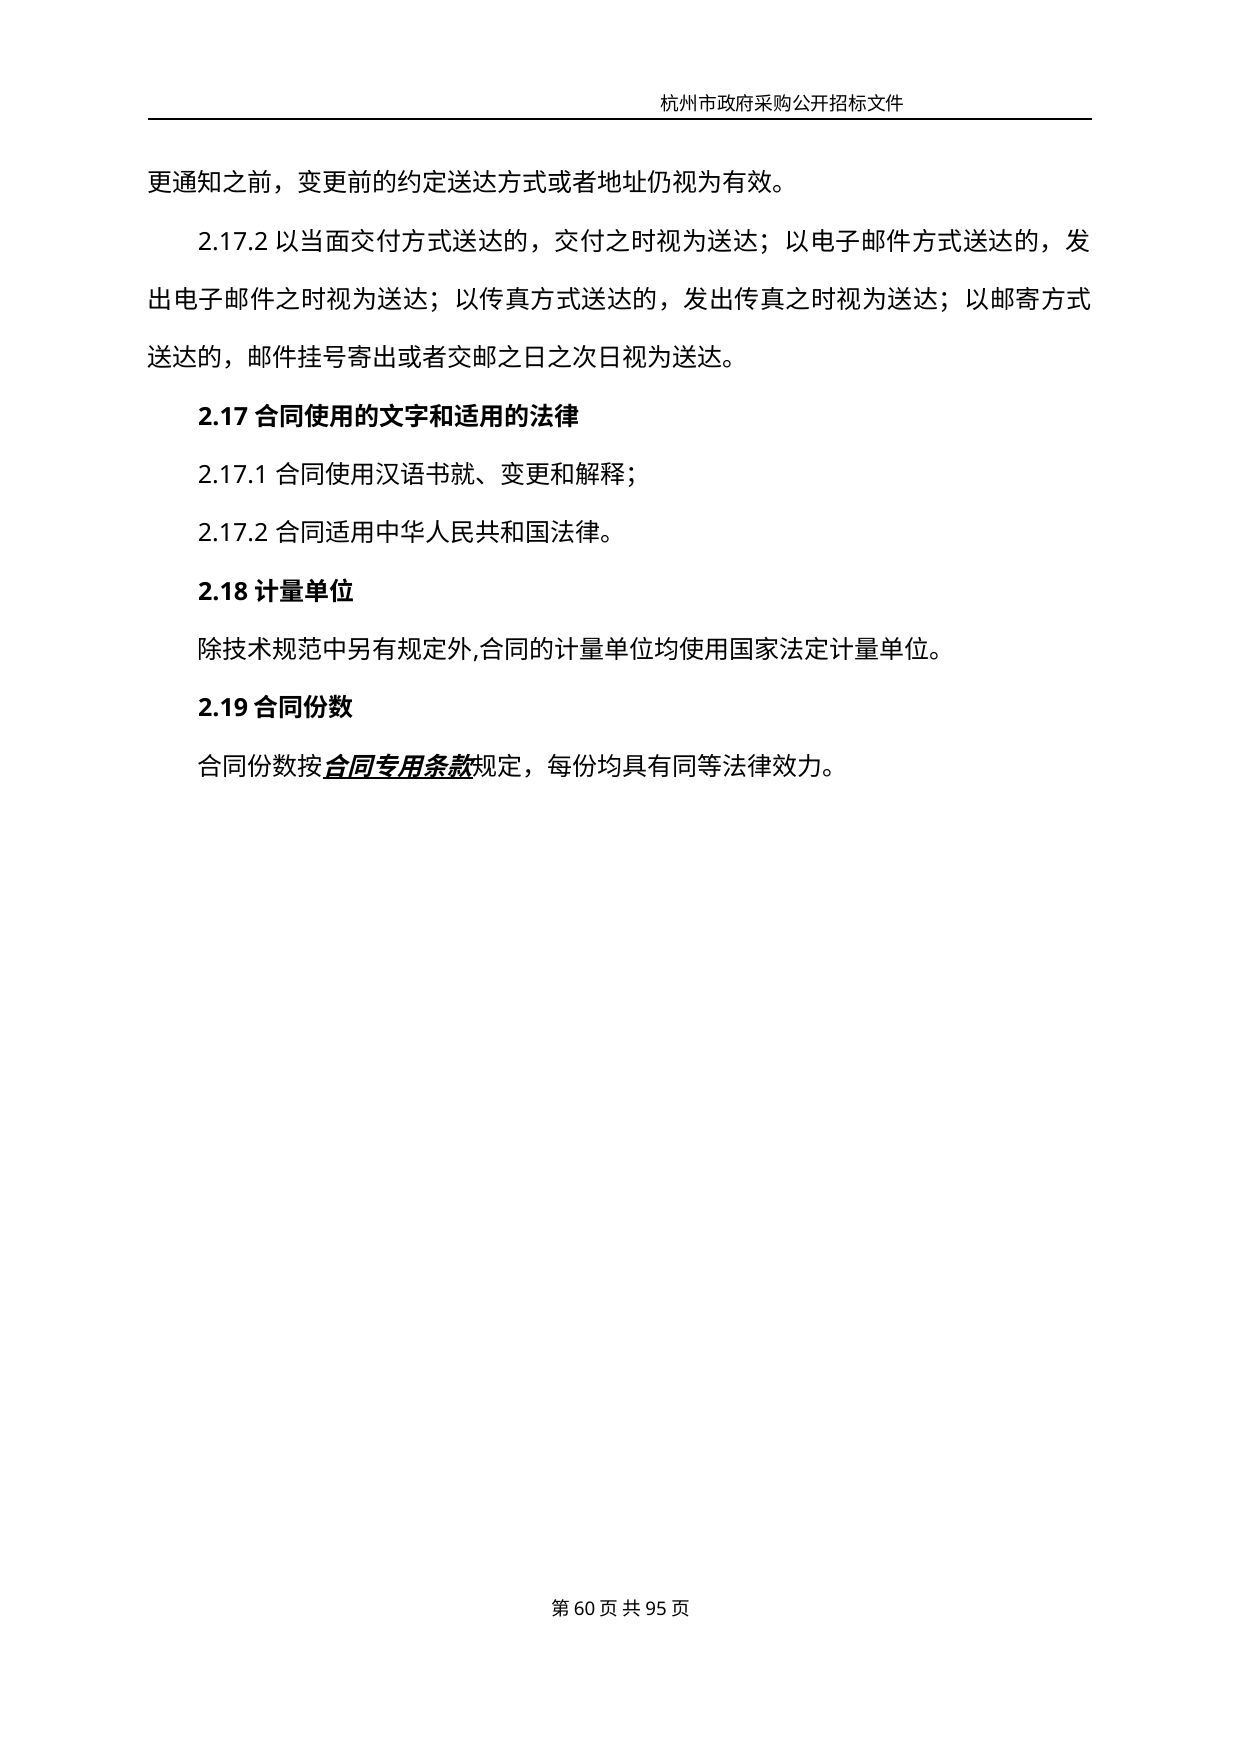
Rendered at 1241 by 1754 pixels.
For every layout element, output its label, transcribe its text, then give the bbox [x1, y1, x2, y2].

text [148, 145, 1092, 203]
text 2.17.2 合同适用中华人民共和国法律。 [148, 495, 1092, 553]
text 2.17 合同使用的文字和适用的法律 [148, 378, 1092, 437]
text 2.18 计量单位 [148, 553, 1092, 612]
text 2.17.1 合同使用汉语书就、变更和解释； [148, 437, 1092, 495]
text 2.19合同份数 [148, 670, 1092, 728]
text 合同份数按合同专用条款规定，每份均具有同等法律效力。 [148, 728, 1092, 787]
text 2.17.2以当面交付方式送达的，交付之时视为送达；以电子邮件方式送达的，发出电子邮件之时视为送达；以传真方式送达的，发出传真之时视为送达；以邮寄方式送达的，邮件挂号寄出或者交邮之日之次日视为送达。 [148, 203, 1092, 378]
text 除技术规范中另有规定外,合同的计量单位均使用国家法定计量单位。 [148, 612, 1092, 670]
